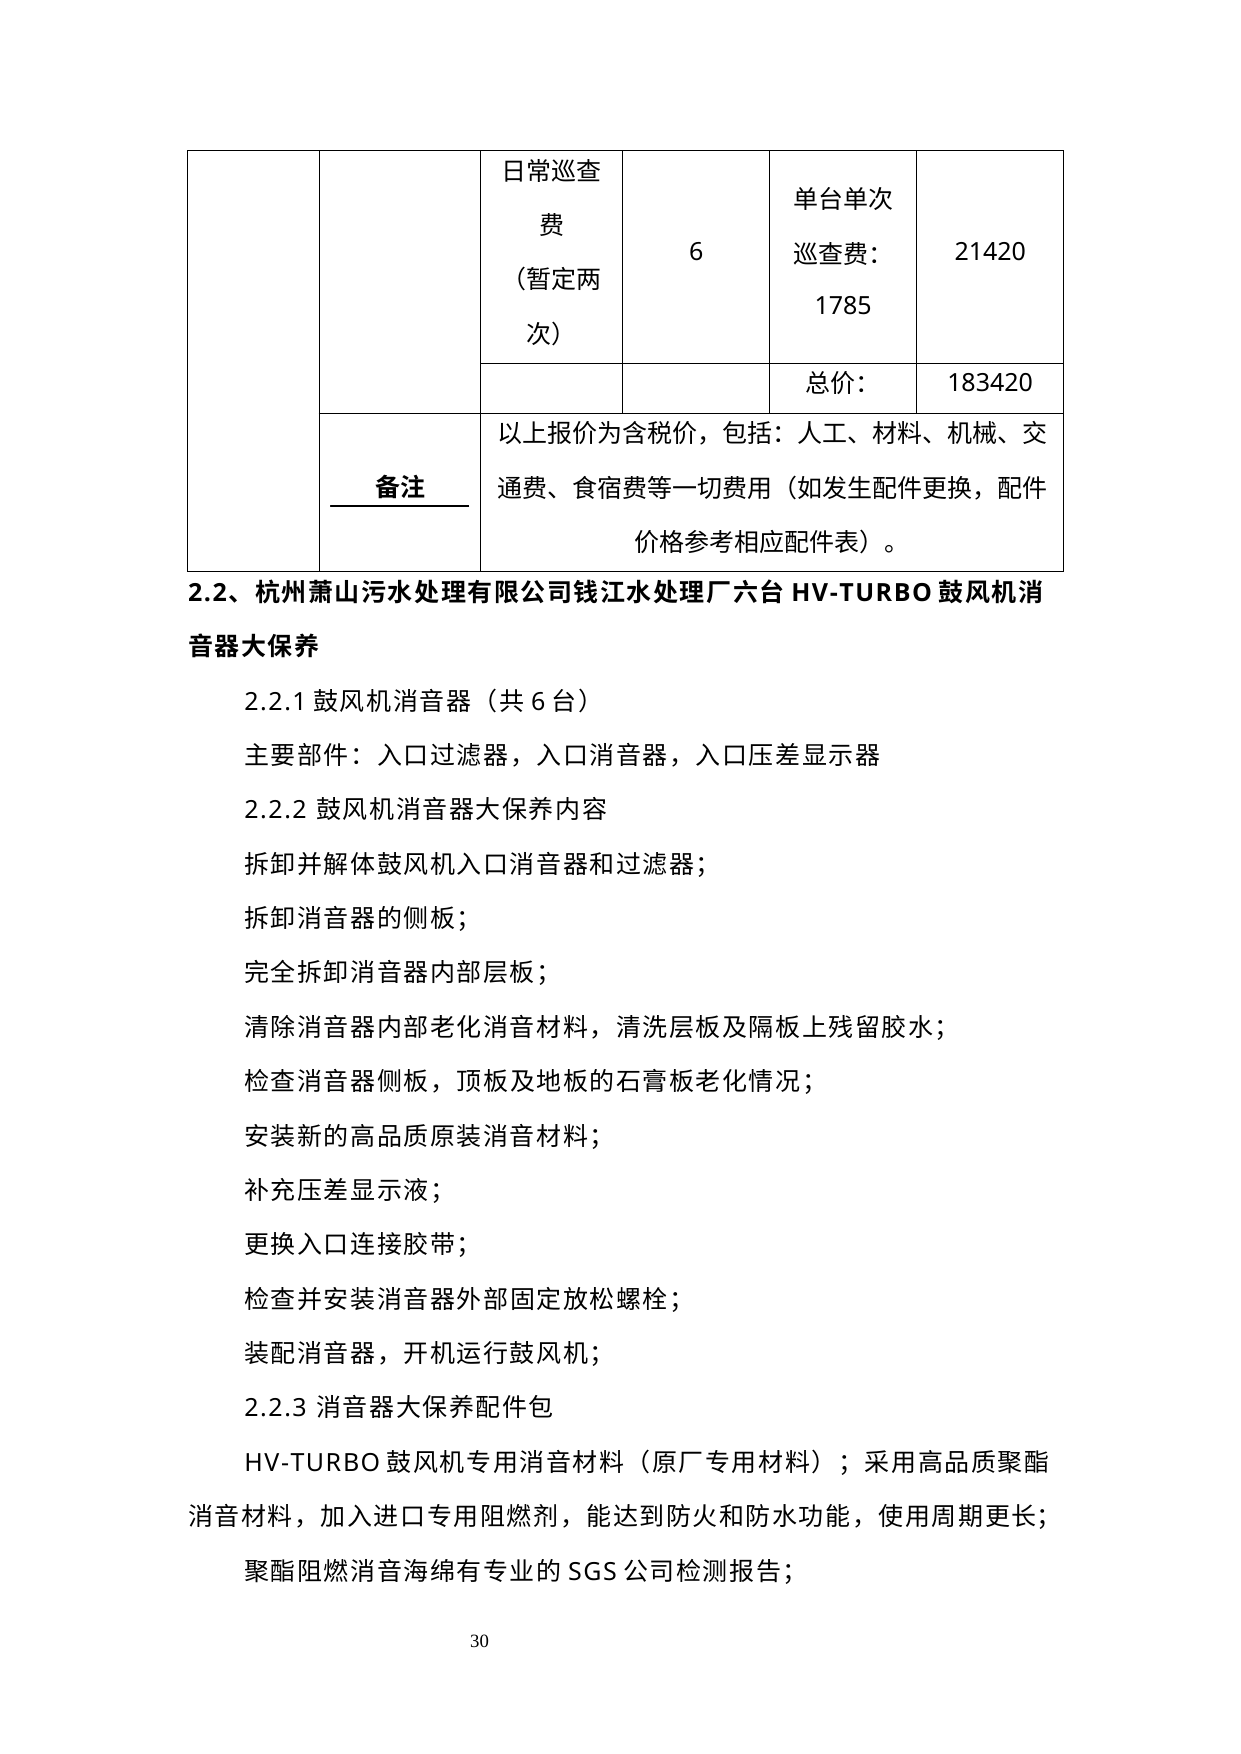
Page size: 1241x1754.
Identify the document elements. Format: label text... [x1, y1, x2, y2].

table_cell [481, 364, 622, 413]
text 2.2.2 鼓风机消音器大保养内容 [188, 790, 1052, 826]
text 2.2.1鼓风机消音器（共6台） [188, 681, 1052, 717]
table_cell 183420 [917, 364, 1063, 413]
text 装配消音器，开机运行鼓风机； [188, 1333, 1052, 1370]
table_cell 21420 [917, 151, 1063, 363]
text 聚酯阻燃消音海绵有专业的SGS公司检测报告； [188, 1551, 1052, 1587]
text 检查并安装消音器外部固定放松螺栓； [188, 1279, 1052, 1315]
text HV-TURBO鼓风机专用消音材料（原厂专用材料）；采用高品质聚酯消音材料，加入进口专用阻燃剂，能达到防火和防水功能，使用周期更长； [188, 1442, 1052, 1533]
text 清除消音器内部老化消音材料，清洗层板及隔板上残留胶水； [188, 1007, 1052, 1043]
text 完全拆卸消音器内部层板； [188, 953, 1052, 989]
text 拆卸消音器的侧板； [188, 898, 1052, 935]
text 拆卸并解体鼓风机入口消音器和过滤器； [188, 844, 1052, 880]
text 主要部件：入口过滤器，入口消音器，入口压差显示器 [188, 735, 1052, 772]
table_cell 日常巡查费 （暂定两次） [481, 151, 622, 363]
text 2.2、杭州萧山污水处理有限公司钱江水处理厂六台HV-TURBO鼓风机消音器大保养 [188, 572, 1052, 663]
table_cell 6 [623, 151, 769, 363]
text 补充压差显示液； [188, 1170, 1052, 1207]
table_cell 备注 [320, 414, 480, 571]
table_cell 单台单次巡查费：1785 [770, 151, 916, 363]
text 检查消音器侧板，顶板及地板的石膏板老化情况； [188, 1062, 1052, 1098]
text 更换入口连接胶带； [188, 1225, 1052, 1261]
text 2.2.3 消音器大保养配件包 [188, 1388, 1052, 1424]
table_cell 总价： [770, 364, 916, 413]
table_cell 以上报价为含税价，包括：人工、材料、机械、交通费、食宿费等一切费用（如发生配件更换，配件价格参考相应配件表）。 [481, 414, 1063, 571]
table_cell [623, 364, 769, 413]
text 安装新的高品质原装消音材料； [188, 1116, 1052, 1152]
